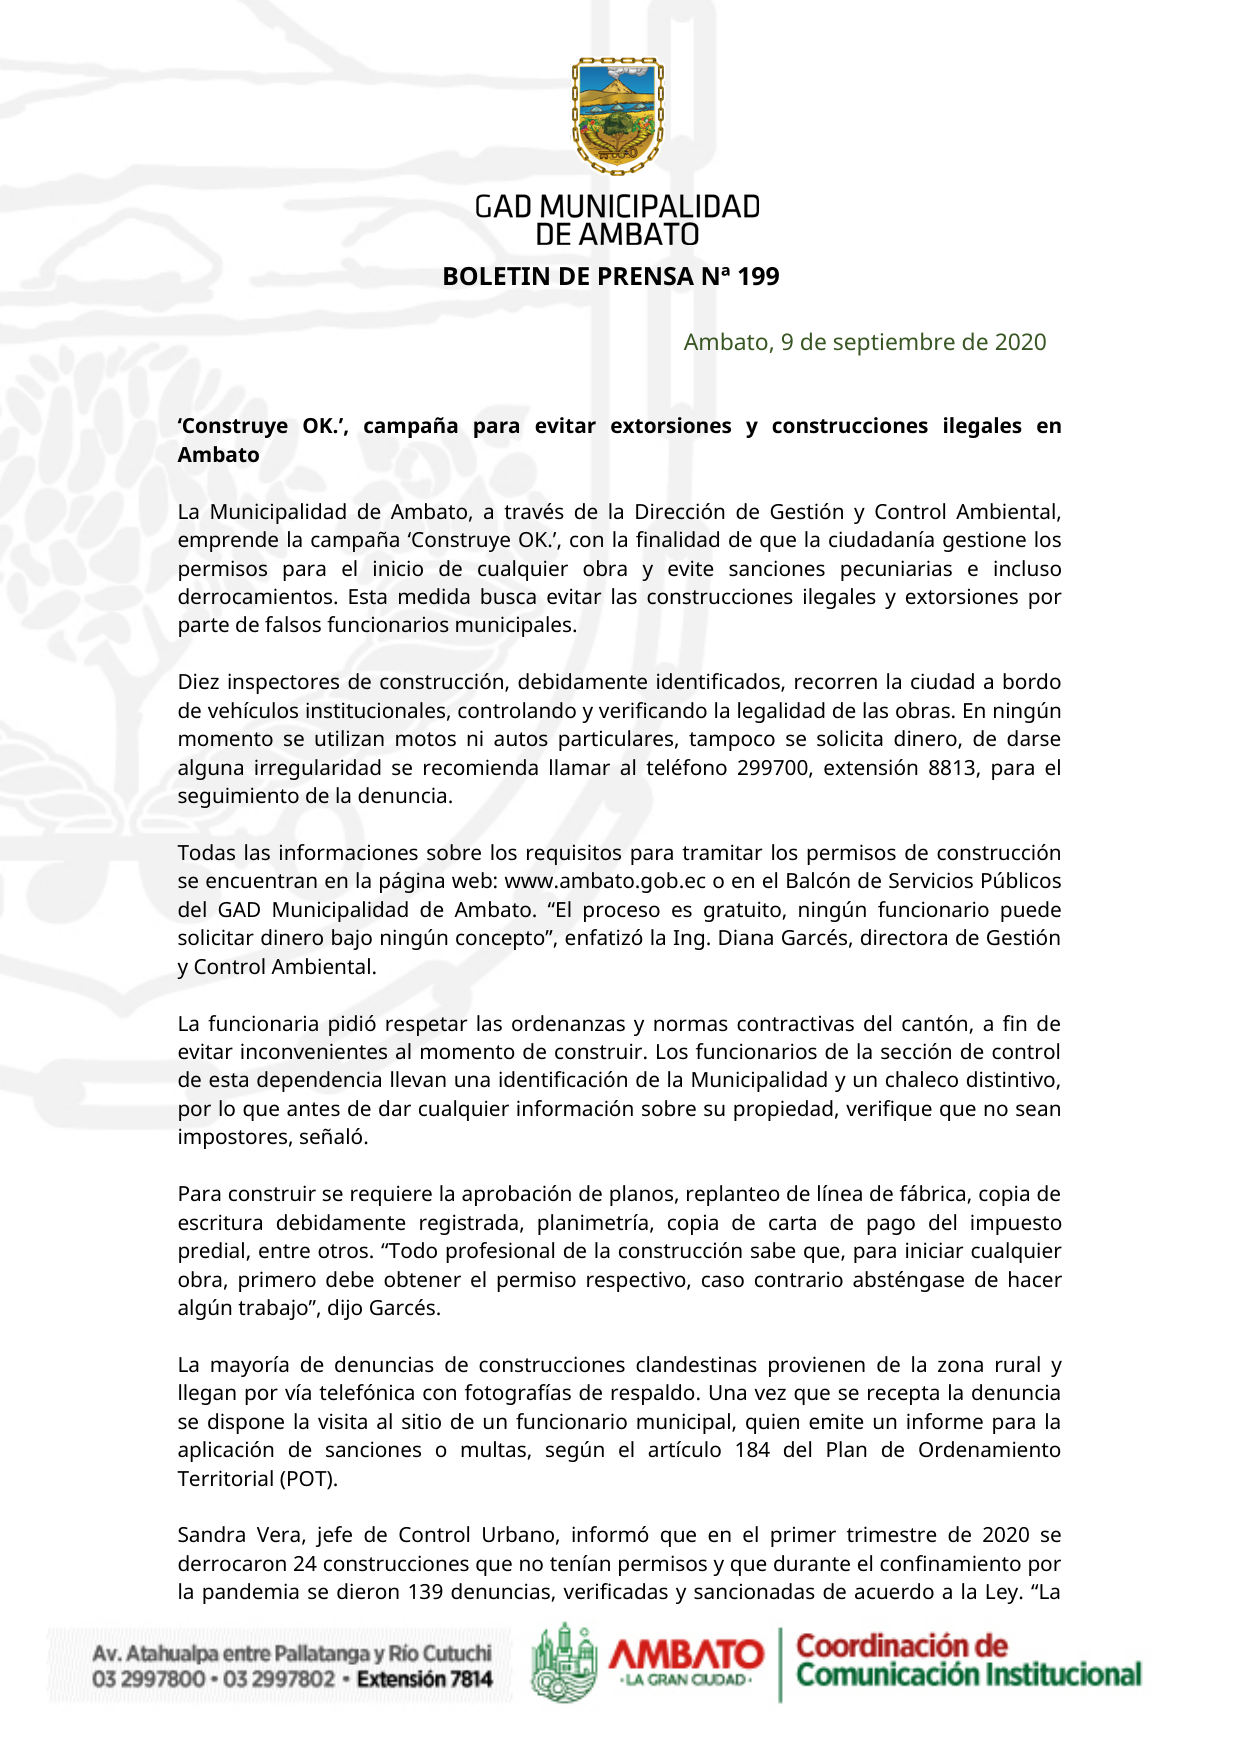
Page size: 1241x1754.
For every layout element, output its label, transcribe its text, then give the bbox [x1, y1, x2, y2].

text Todas las informaciones sobre los requisitos para tramitar los permisos de construcción se encuentran en la página web: www.ambato.gob.ec o en el Balcón de Servicios Públicos del GAD Municipalidad de Ambato. “El proceso es gratuito, ningún funcionario puede solicitar dinero bajo ningún concepto”, enfatizó la Ing. Diana Garcés, directora de Gestión y Control Ambiental. [177, 838, 1063, 980]
text Para construir se requiere la aprobación de planos, replanteo de línea de fábrica, copia de escritura debidamente registrada, planimetría, copia de carta de pago del impuesto predial, entre otros. “Todo profesional de la construcción sabe que, para iniciar cualquier obra, primero debe obtener el permiso respectivo, caso contrario absténgase de hacer algún trabajo”, dijo Garcés. [177, 1179, 1063, 1322]
text ‘Construye OK.’, campaña para evitar extorsiones y construcciones ilegales en Ambato [177, 412, 1063, 468]
text Diez inspectores de construcción, debidamente identificados, recorren la ciudad a bordo de vehículos institucionales, controlando y verificando la legalidad de las obras. En ningún momento se utilizan motos ni autos particulares, tampoco se solicita dinero, de darse alguna irregularidad se recomienda llamar al teléfono 299700, extensión 8813, para el seguimiento de la denuncia. [177, 667, 1063, 810]
text La funcionaria pidió respetar las ordenanzas y normas contractivas del cantón, a fin de evitar inconvenientes al momento de construir. Los funcionarios de la sección de control de esta dependencia llevan una identificación de la Municipalidad y un chaleco distintivo, por lo que antes de dar cualquier información sobre su propiedad, verifique que no sean impostores, señaló. [177, 1009, 1063, 1151]
picture [45, 1603, 1191, 1725]
picture [0, 0, 759, 1149]
text La mayoría de denuncias de construcciones clandestinas provienen de la zona rural y llegan por vía telefónica con fotografías de respaldo. Una vez que se recepta la denuncia se dispone la visita al sitio de un funcionario municipal, quien emite un informe para la aplicación de sanciones o multas, según el artículo 184 del Plan de Ordenamiento Territorial (POT). [177, 1350, 1063, 1492]
text La Municipalidad de Ambato, a través de la Dirección de Gestión y Control Ambiental, emprende la campaña ‘Construye OK.’, con la finalidad de que la ciudadanía gestione los permisos para el inicio de cualquier obra y evite sanciones pecuniarias e incluso derrocamientos. Esta medida busca evitar las construcciones ilegales y extorsiones por parte de falsos funcionarios municipales. [177, 497, 1063, 639]
